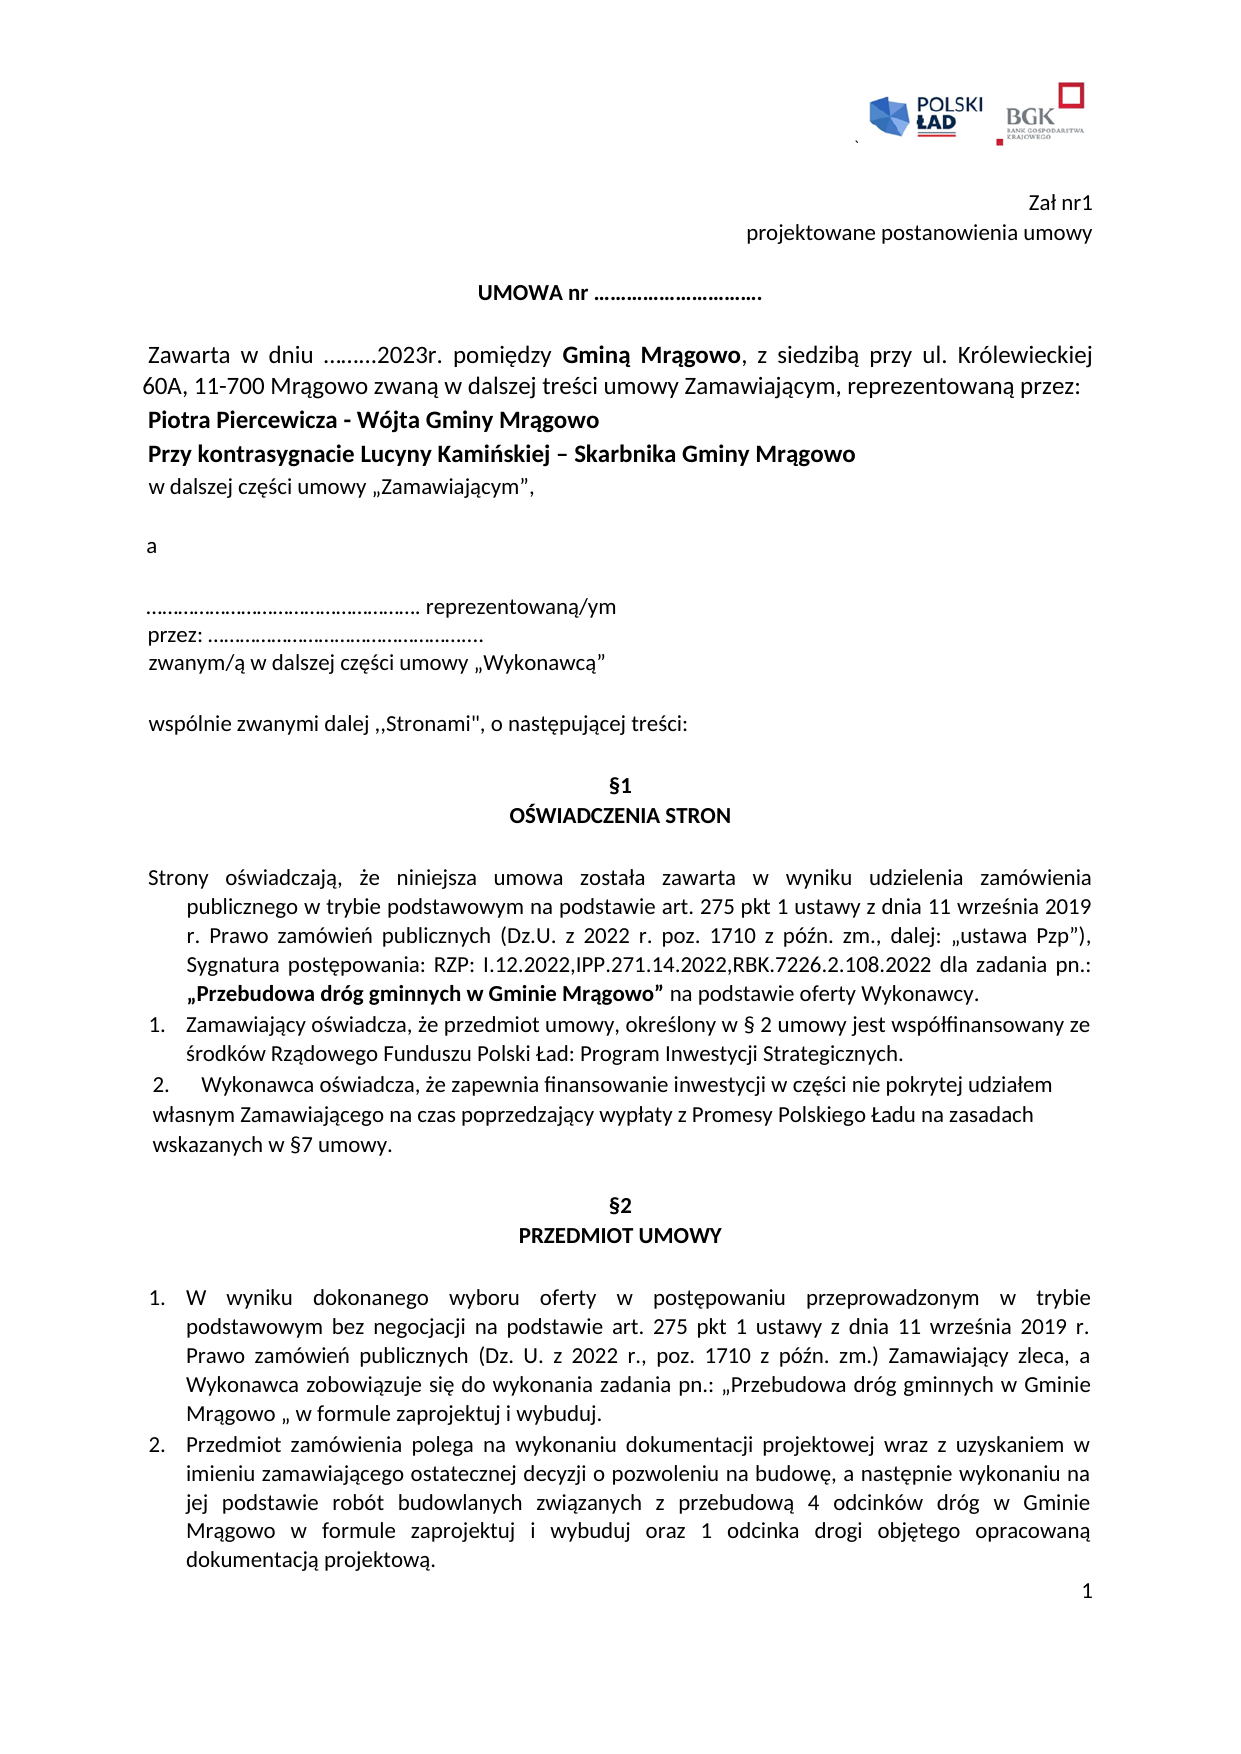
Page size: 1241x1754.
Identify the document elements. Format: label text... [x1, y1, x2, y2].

text §1 [192, 771, 1048, 799]
text Strony oświadczają, że niniejsza umowa została zawarta w wyniku udzielenia zamówienia publicznego w trybie podstawowym na podstawie art. 275 pkt 1 ustawy z dnia 11 września 2019 r. Prawo zamówień publicznych (Dz.U. z 2022 r. poz. 1710 z późn. zm., dalej: „ustawa Pzp”), Sygnatura postępowania: RZP: I.12.2022,IPP.271.14.2022,RBK.7226.2.108.2022 dla zadania pn.: „Przebudowa dróg gminnych w Gminie Mrągowo” na podstawie oferty Wykonawcy. [148, 863, 1093, 1007]
text OŚWIADCZENIA STRON [192, 801, 1049, 829]
text Piotra Piercewicza - Wójta Gminy Mrągowo [148, 404, 1093, 435]
text Zawarta w dniu ……...2023r. pomiędzy Gminą Mrągowo, z siedzibą przy ul. Królewieckiej 60A, 11-700 Mrągowo zwaną w dalszej treści umowy Zamawiającym, reprezentowaną przez: [142, 339, 1093, 401]
subtitle PRZEDMIOT UMOWY [177, 1222, 1063, 1249]
text projektowane postanowienia umowy [127, 218, 1093, 246]
text zwanym/ą w dalszej części umowy „Wykonawcą” [148, 648, 1092, 676]
text w dalszej części umowy „Zamawiającym”, [148, 472, 721, 500]
text UMOWA nr …………………………. [192, 278, 1048, 306]
text ……………………………………………. reprezentowaną/ym przez: ………………………………………….... [146, 592, 619, 648]
list W wyniku dokonanego wyboru oferty w postępowaniu przeprowadzonym w trybie podstawowym bez negocjacji na podstawie art. 275 pkt 1 ustawy z dnia 11 września 2019 r. Prawo zamówień publicznych (Dz. U. z 2022 r., poz. 1710 z późn. zm.) Zamawiający zleca, a Wykonawca zobowiązuje się do wykonania zadania pn.: „Przebudowa dróg gminnych w Gminie Mrągowo „ w formule zaprojektuj i wybuduj. [148, 1283, 1092, 1427]
text Przy kontrasygnacie Lucyny Kamińskiej – Skarbnika Gminy Mrągowo [148, 438, 1093, 468]
list Przedmiot zamówienia polega na wykonaniu dokumentacji projektowej wraz z uzyskaniem w imieniu zamawiającego ostatecznej decyzji o pozwoleniu na budowę, a następnie wykonaniu na jej podstawie robót budowlanych związanych z przebudową 4 odcinków dróg w Gminie Mrągowo w formule zaprojektuj i wybuduj oraz 1 odcinka drogi objętego opracowaną dokumentacją projektową. [148, 1430, 1092, 1573]
text Zał nr1 [127, 188, 1093, 216]
text a [146, 531, 1092, 559]
list Zamawiający oświadcza, że przedmiot umowy, określony w § 2 umowy jest współfinansowany ze środków Rządowego Funduszu Polski Ład: Program Inwestycji Strategicznych. [148, 1010, 1092, 1067]
text wspólnie zwanymi dalej ,,Stronami", o następującej treści: [148, 709, 1092, 737]
picture [858, 77, 1094, 152]
text §2 [192, 1191, 1048, 1219]
list Wykonawca oświadcza, że zapewnia finansowanie inwestycji w części nie pokrytej udziałem własnym Zamawiającego na czas poprzedzający wypłaty z Promesy Polskiego Ładu na zasadach wskazanych w §7 umowy. [152, 1070, 1092, 1159]
